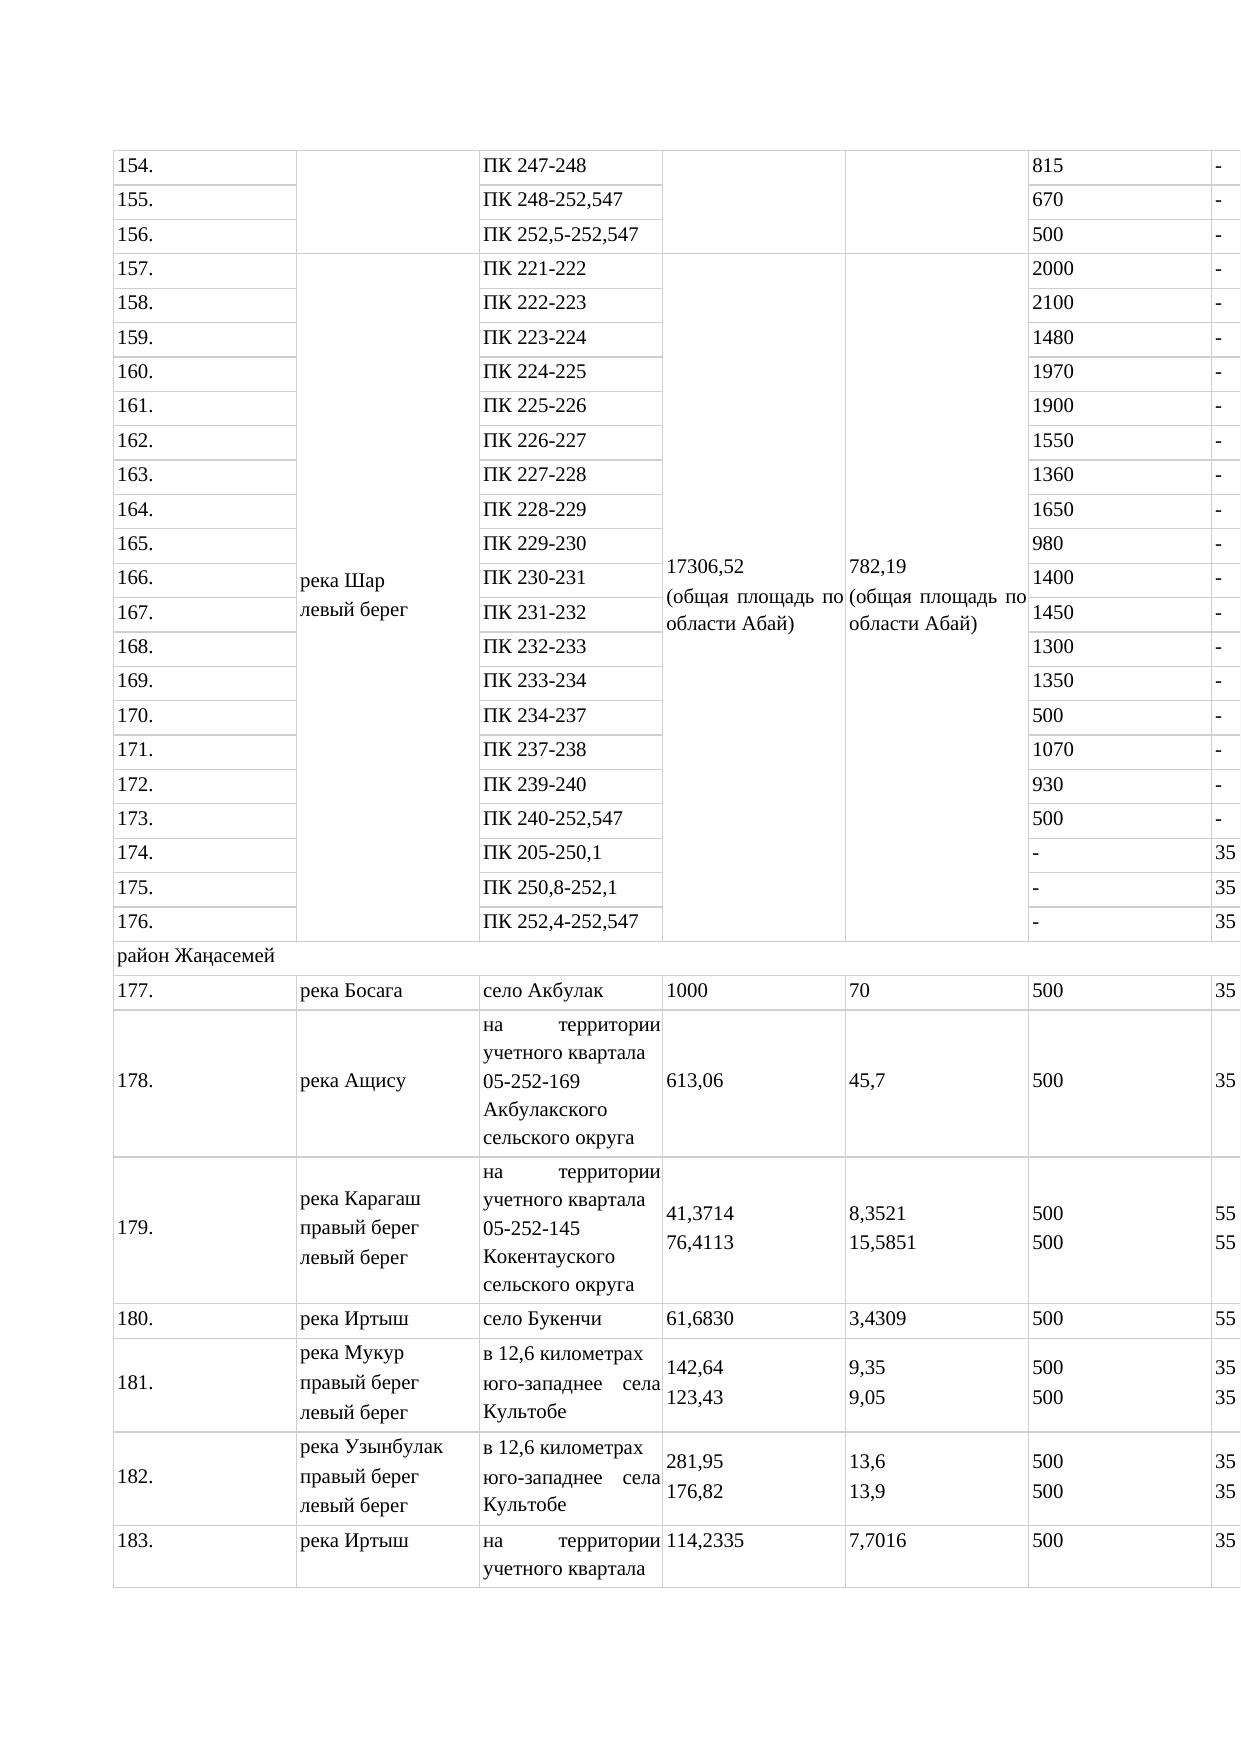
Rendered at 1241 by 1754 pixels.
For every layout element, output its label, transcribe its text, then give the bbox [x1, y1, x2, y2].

table_cell ПК 232-233 [480, 633, 662, 666]
table_cell 1300 [1029, 633, 1211, 666]
table_cell 164. [114, 495, 296, 528]
table_cell село Букенчи [480, 1304, 662, 1337]
table_cell 500 [1029, 1526, 1211, 1587]
table_cell - [1029, 908, 1211, 941]
table_cell 157. [114, 254, 296, 287]
table_cell 160. [114, 358, 296, 391]
table_cell 161. [114, 392, 296, 425]
table_cell 154. [114, 151, 296, 184]
table_cell - [1029, 839, 1211, 872]
table_cell ПК 247-248 [480, 151, 662, 184]
table_cell - [1212, 392, 1240, 425]
table_cell ПК 250,8-252,1 [480, 873, 662, 906]
table_cell 183. [114, 1526, 296, 1587]
table_cell ПК 224-225 [480, 358, 662, 391]
table_cell - [1212, 598, 1240, 631]
table_cell - [1212, 667, 1240, 700]
table_cell река Узынбулак правый берег левый берег [297, 1433, 479, 1525]
table_cell 181. [114, 1339, 296, 1431]
table_cell 176. [114, 908, 296, 941]
table_cell ПК 252,5-252,547 [480, 220, 662, 253]
table_cell - [1029, 873, 1211, 906]
table_cell 1550 [1029, 426, 1211, 459]
table_cell 1900 [1029, 392, 1211, 425]
table_cell 163. [114, 461, 296, 494]
table_cell ПК 239-240 [480, 770, 662, 803]
table_cell 169. [114, 667, 296, 700]
table_cell 70 [846, 976, 1028, 1009]
table_cell 980 [1029, 529, 1211, 562]
table_cell 45,7 [846, 1011, 1028, 1156]
table_cell - [1212, 529, 1240, 562]
table_cell 177. [114, 976, 296, 1009]
table_cell в 12,6 километрах юго-западнее села Культобе [480, 1433, 662, 1525]
table_cell река Карагаш правый берег левый берег [297, 1158, 479, 1303]
table_cell - [1212, 426, 1240, 459]
table_cell 55 [1212, 1304, 1240, 1337]
table_cell 3,4309 [846, 1304, 1028, 1337]
table_cell 500 [1029, 976, 1211, 1009]
table_cell река Ащису [297, 1011, 479, 1156]
table_cell - [1212, 564, 1240, 597]
table_cell 500 500 [1029, 1433, 1211, 1525]
table_cell - [1212, 289, 1240, 322]
table_cell 35 [1212, 873, 1240, 906]
table_cell ПК 234-237 [480, 701, 662, 734]
table_cell 815 [1029, 151, 1211, 184]
table_cell ПК 229-230 [480, 529, 662, 562]
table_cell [480, 1526, 662, 1587]
table_cell 1070 [1029, 736, 1211, 769]
table_cell 173. [114, 804, 296, 837]
table_cell 155. [114, 186, 296, 219]
table_cell 41,3714 76,4113 [663, 1158, 845, 1303]
table_cell на территории учетного квартала 05-252-169 Акбулакского сельского округа [480, 1011, 662, 1156]
table_cell ПК 223-224 [480, 323, 662, 356]
table_cell 17306,52 (общая площадь по области Абай) [663, 254, 845, 941]
table_cell ПК 240-252,547 [480, 804, 662, 837]
table_cell 168. [114, 633, 296, 666]
table_cell ПК 252,4-252,547 [480, 908, 662, 941]
table_cell ПК 205-250,1 [480, 839, 662, 872]
table_cell село Акбулак [480, 976, 662, 1009]
table_cell 174. [114, 839, 296, 872]
table_cell 1360 [1029, 461, 1211, 494]
table_cell река Иртыш [297, 1304, 479, 1337]
table_cell 156. [114, 220, 296, 253]
table_cell 172. [114, 770, 296, 803]
table_cell 1480 [1029, 323, 1211, 356]
table_cell - [1212, 804, 1240, 837]
table_cell 35 [1212, 908, 1240, 941]
table_cell 171. [114, 736, 296, 769]
table_cell 500 [1029, 804, 1211, 837]
table_cell 500 [1029, 1011, 1211, 1156]
table_cell 180. [114, 1304, 296, 1337]
table_cell 182. [114, 1433, 296, 1525]
table_cell 1970 [1029, 358, 1211, 391]
table_cell - [1212, 323, 1240, 356]
table_cell 782,19 (общая площадь по области Абай) [846, 254, 1028, 941]
table_cell 142,64 123,43 [663, 1339, 845, 1431]
table_cell 1650 [1029, 495, 1211, 528]
table_cell 281,95 176,82 [663, 1433, 845, 1525]
table_cell 670 [1029, 186, 1211, 219]
table_cell ПК 248-252,547 [480, 186, 662, 219]
table_cell 13,6 13,9 [846, 1433, 1028, 1525]
table_cell 1000 [663, 976, 845, 1009]
table_cell ПК 221-222 [480, 254, 662, 287]
table_cell 179. [114, 1158, 296, 1303]
table_cell - [1212, 701, 1240, 734]
table_cell 500 [1029, 701, 1211, 734]
table_cell 167. [114, 598, 296, 631]
table_cell река Босага [297, 976, 479, 1009]
table_cell 930 [1029, 770, 1211, 803]
table_cell 8,3521 15,5851 [846, 1158, 1028, 1303]
table_cell 158. [114, 289, 296, 322]
table_cell 1450 [1029, 598, 1211, 631]
table_cell район Жаңасемей [114, 942, 1240, 975]
table_cell 55 55 [1212, 1158, 1240, 1303]
table_cell ПК 231-232 [480, 598, 662, 631]
table_cell ПК 233-234 [480, 667, 662, 700]
table_cell ПК 225-226 [480, 392, 662, 425]
table_cell река Мукур правый берег левый берег [297, 1339, 479, 1431]
table_cell 500 [1029, 220, 1211, 253]
table_cell 178. [114, 1011, 296, 1156]
table_cell 613,06 [663, 1011, 845, 1156]
table_cell - [1212, 151, 1240, 184]
table_cell - [1212, 186, 1240, 219]
table_cell ПК 228-229 [480, 495, 662, 528]
table_cell 2000 [1029, 254, 1211, 287]
table_cell 61,6830 [663, 1304, 845, 1337]
table_cell река Иртыш [297, 1526, 479, 1587]
table_cell 114,2335 [663, 1526, 845, 1587]
table_cell - [1212, 220, 1240, 253]
table_cell 35 35 [1212, 1433, 1240, 1525]
table_cell ПК 222-223 [480, 289, 662, 322]
table_cell 166. [114, 564, 296, 597]
table_cell 35 [1212, 1526, 1240, 1587]
table_cell 35 [1212, 976, 1240, 1009]
table_cell ПК 230-231 [480, 564, 662, 597]
table_cell - [1212, 461, 1240, 494]
table_cell - [1212, 254, 1240, 287]
table_cell 35 [1212, 1011, 1240, 1156]
table_cell 170. [114, 701, 296, 734]
table_cell 162. [114, 426, 296, 459]
table_cell на территории учетного квартала 05-252-145 Кокентауского сельского округа [480, 1158, 662, 1303]
table_cell 1350 [1029, 667, 1211, 700]
table_cell ПК 226-227 [480, 426, 662, 459]
table_cell 2100 [1029, 289, 1211, 322]
table_cell - [1212, 633, 1240, 666]
table_cell в 12,6 километрах юго-западнее села Культобе [480, 1339, 662, 1431]
table_cell 35 [1212, 839, 1240, 872]
table_cell 9,35 9,05 [846, 1339, 1028, 1431]
table_cell 500 500 [1029, 1339, 1211, 1431]
table_cell 7,7016 [846, 1526, 1028, 1587]
table_cell 500 [1029, 1304, 1211, 1337]
table_cell ПК 227-228 [480, 461, 662, 494]
table_cell река Шар левый берег [297, 254, 479, 941]
table_cell 175. [114, 873, 296, 906]
table_cell 1400 [1029, 564, 1211, 597]
table_cell 35 35 [1212, 1339, 1240, 1431]
table_cell 165. [114, 529, 296, 562]
table_cell - [1212, 495, 1240, 528]
table_cell - [1212, 358, 1240, 391]
table_cell - [1212, 770, 1240, 803]
table_cell 500 500 [1029, 1158, 1211, 1303]
table_cell - [1212, 736, 1240, 769]
table_cell ПК 237-238 [480, 736, 662, 769]
table_cell 159. [114, 323, 296, 356]
